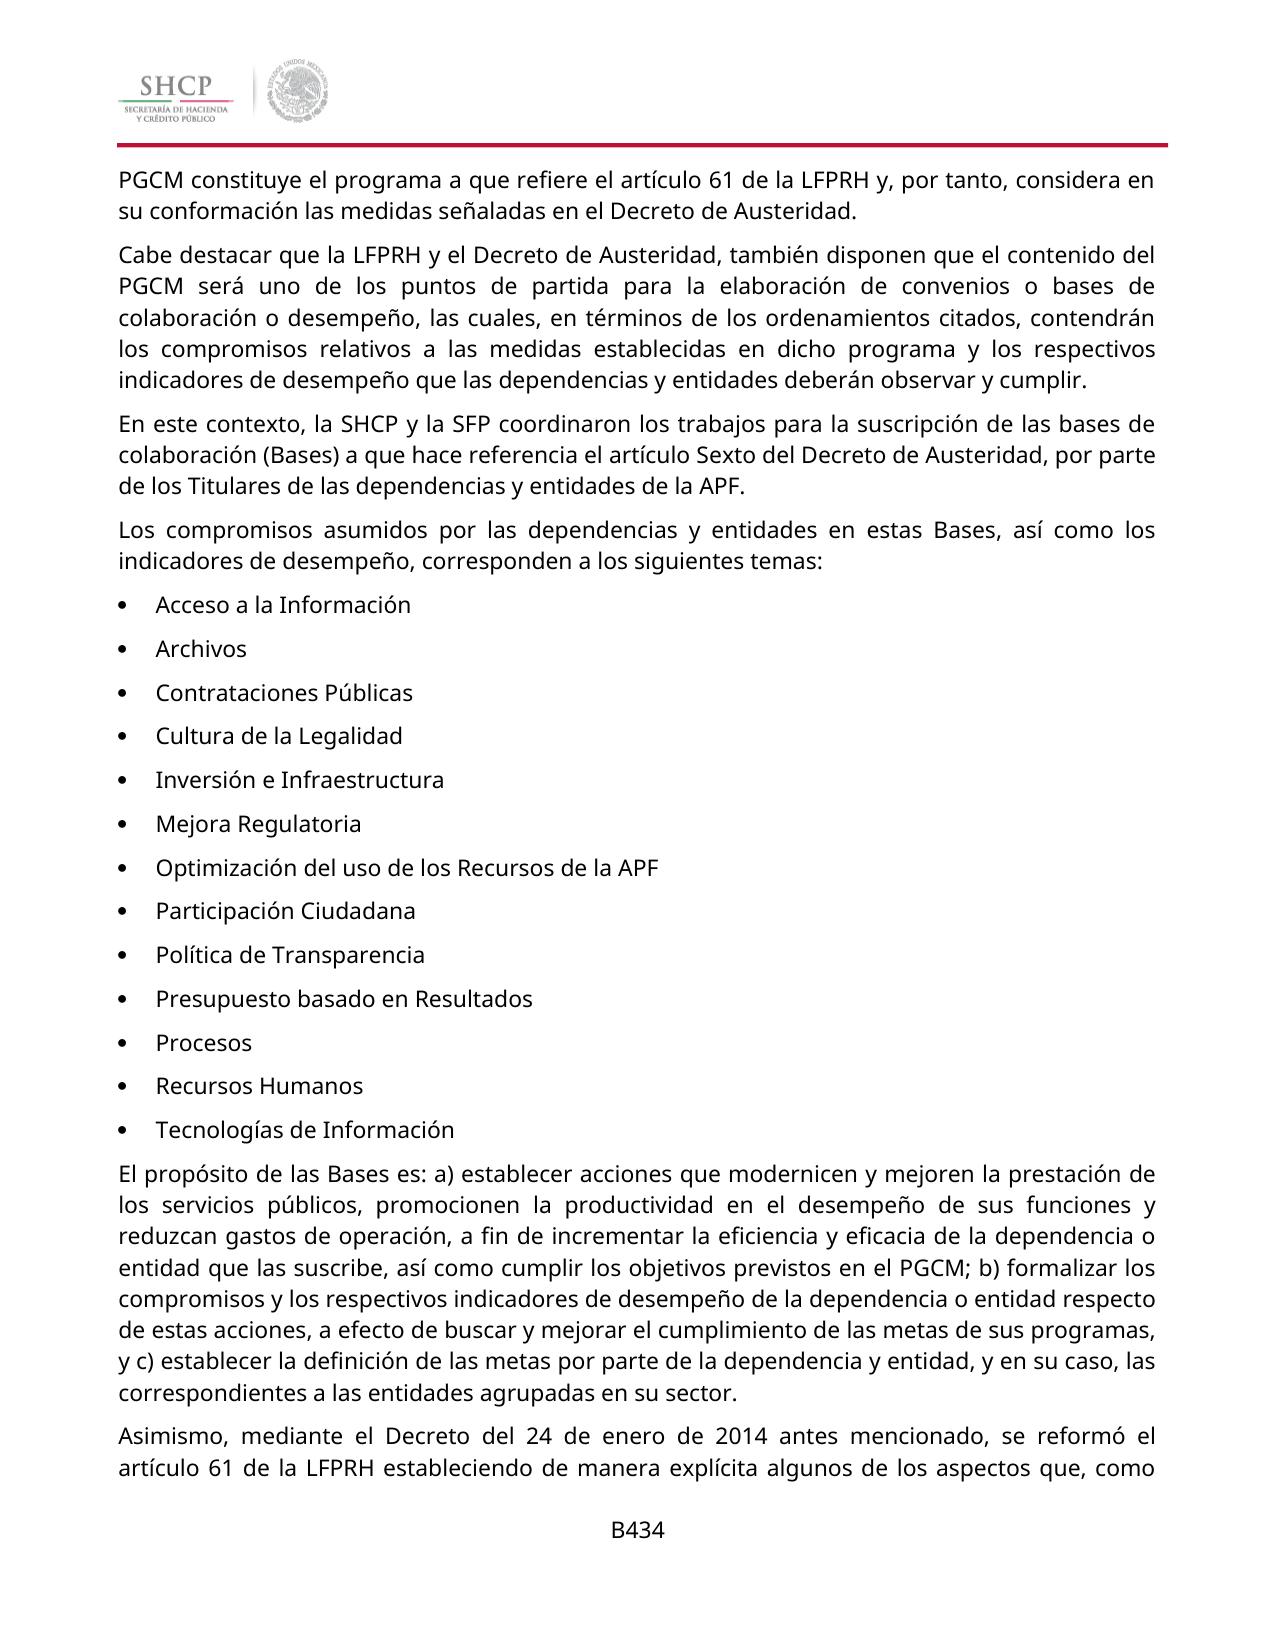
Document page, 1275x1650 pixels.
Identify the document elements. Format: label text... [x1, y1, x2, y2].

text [118, 164, 1157, 227]
text Acceso a la Información [118, 589, 1157, 620]
text Tecnologías de Información [118, 1114, 1157, 1145]
text El propósito de las Bases es: a) establecer acciones que modernicen y mejoren la prestación de los servicios públicos, promocionen la productividad en el desempeño de sus funciones y reduzcan gastos de operación, a fin de incrementar la eficiencia y eficacia de la dependencia o entidad que las suscribe, así como cumplir los objetivos previstos en el PGCM; b) formalizar los compromisos y los respectivos indicadores de desempeño de la dependencia o entidad respecto de estas acciones, a efecto de buscar y mejorar el cumplimiento de las metas de sus programas, y c) establecer la definición de las metas por parte de la dependencia y entidad, y en su caso, las correspondientes a las entidades agrupadas en su sector. [118, 1158, 1157, 1408]
text Cultura de la Legalidad [118, 720, 1157, 752]
text Cabe destacar que la LFPRH y el Decreto de Austeridad, también disponen que el contenido del PGCM será uno de los puntos de partida para la elaboración de convenios o bases de colaboración o desempeño, las cuales, en términos de los ordenamientos citados, contendrán los compromisos relativos a las medidas establecidas en dicho programa y los respectivos indicadores de desempeño que las dependencias y entidades deberán observar y cumplir. [118, 239, 1157, 395]
text Optimización del uso de los Recursos de la APF [118, 852, 1157, 883]
text Presupuesto basado en Resultados [118, 983, 1157, 1014]
text Inversión e Infraestructura [118, 764, 1157, 795]
text Archivos [118, 633, 1157, 664]
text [118, 1420, 1157, 1483]
text Contrataciones Públicas [118, 677, 1157, 708]
text Participación Ciudadana [118, 895, 1157, 927]
text Política de Transparencia [118, 939, 1157, 970]
text Procesos [118, 1027, 1157, 1058]
text En este contexto, la SHCP y la SFP coordinaron los trabajos para la suscripción de las bases de colaboración (Bases) a que hace referencia el artículo Sexto del Decreto de Austeridad, por parte de los Titulares de las dependencias y entidades de la APF. [118, 408, 1157, 502]
text Los compromisos asumidos por las dependencias y entidades en estas Bases, así como los indicadores de desempeño, corresponden a los siguientes temas: [118, 514, 1157, 577]
picture [118, 59, 328, 124]
text Mejora Regulatoria [118, 808, 1157, 839]
text Recursos Humanos [118, 1070, 1157, 1102]
